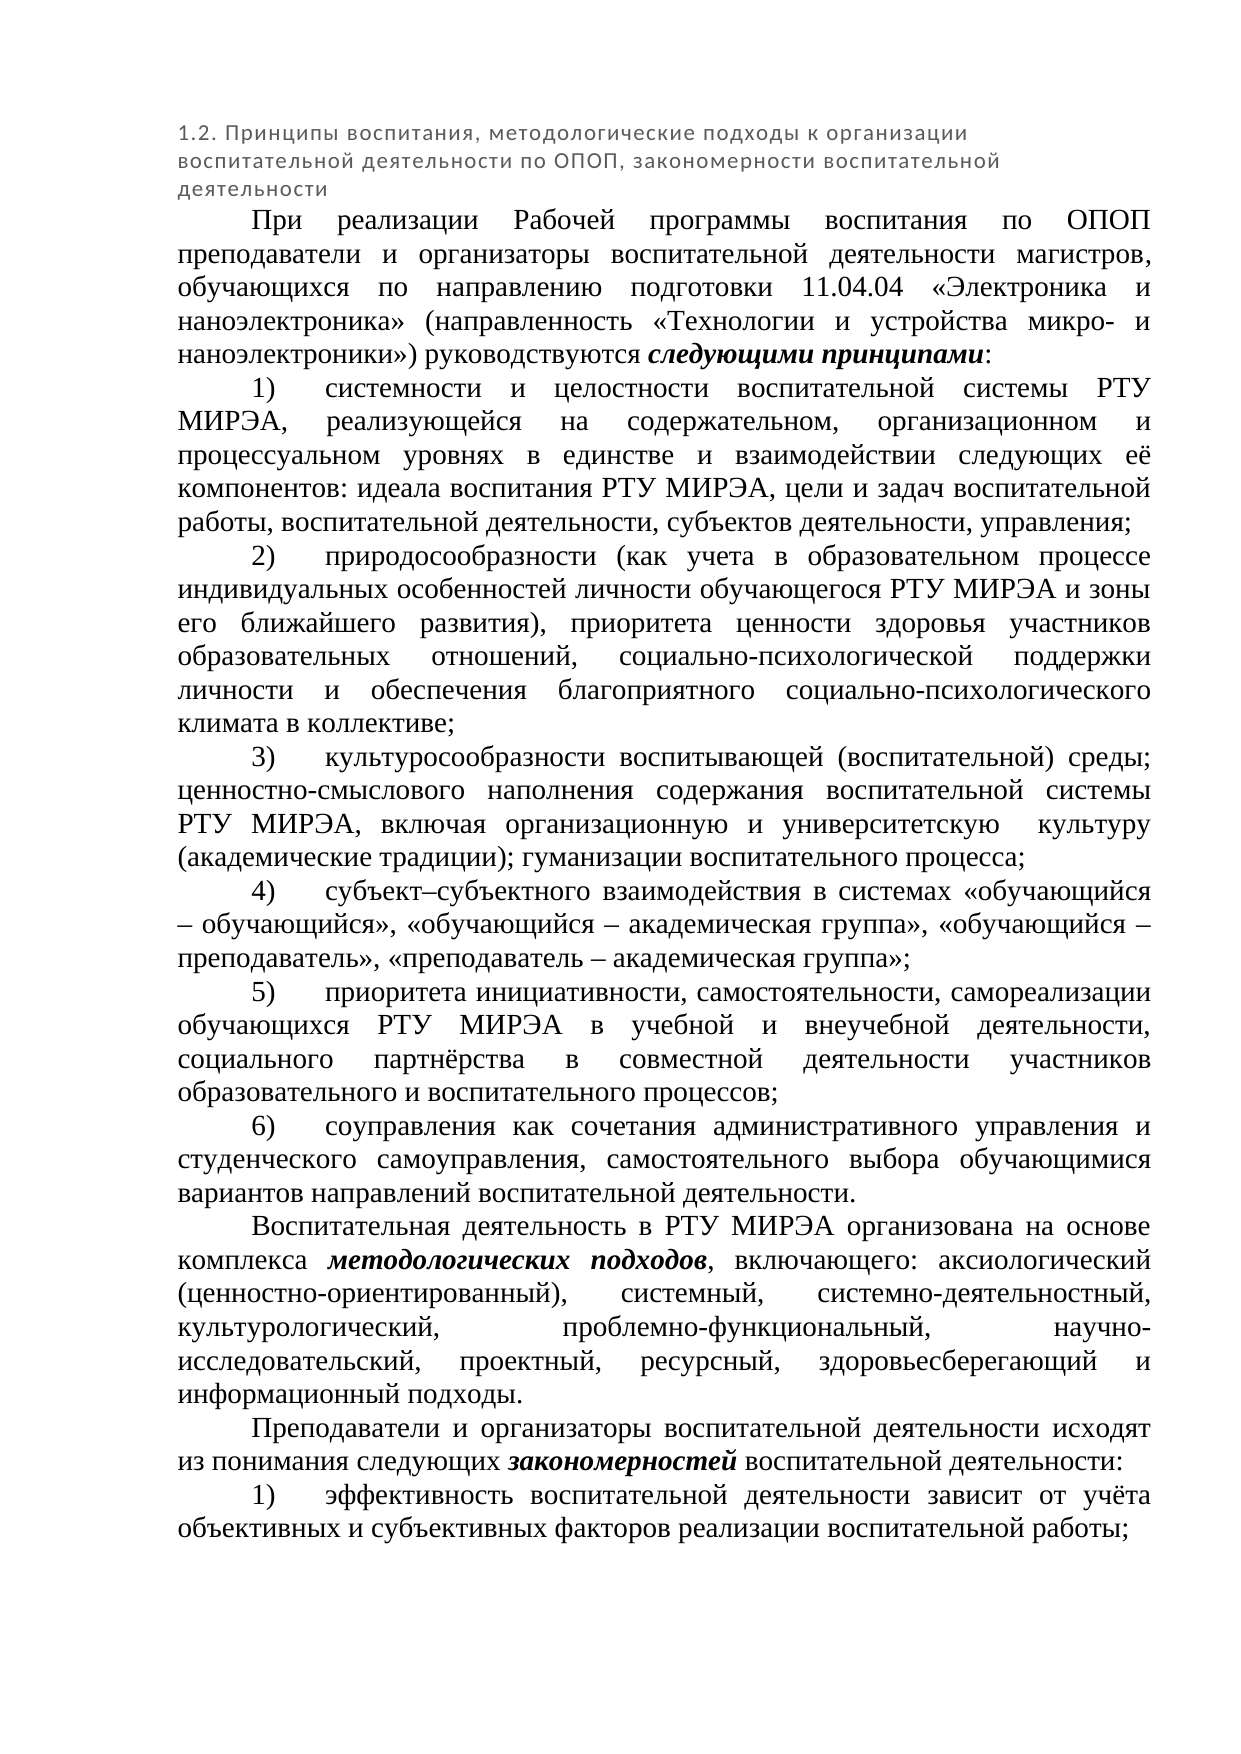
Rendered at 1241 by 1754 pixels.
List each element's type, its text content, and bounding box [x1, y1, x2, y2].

text 1) системности и целостности воспитательной системы РТУ МИРЭА, реализующейся на содержательном, организационном и процессуальном уровнях в единстве и взаимодействии следующих её компонентов: идеала воспитания РТУ МИРЭА, цели и задач воспитательной работы, воспитательной деятельности, субъектов деятельности, управления; [177, 370, 1152, 538]
text При реализации Рабочей программы воспитания по ОПОП преподаватели и организаторы воспитательной деятельности магистров, обучающихся по направлению подготовки 11.04.04 «Электроника и наноэлектроника» (направленность «Технологии и устройства микро- и наноэлектроники») руководствуются следующими принципами: [177, 202, 1152, 370]
text 5) приоритета инициативности, самостоятельности, самореализации обучающихся РТУ МИРЭА в учебной и внеучебной деятельности, социального партнёрства в совместной деятельности участников образовательного и воспитательного процессов; [177, 974, 1152, 1108]
subtitle 1.2. Принципы воспитания, методологические подходы к организации воспитательной деятельности по ОПОП, закономерности воспитательной деятельности [177, 118, 1152, 202]
text 2) природосообразности (как учета в образовательном процессе индивидуальных особенностей личности обучающегося РТУ МИРЭА и зоны его ближайшего развития), приоритета ценности здоровья участников образовательных отношений, социально-психологической поддержки личности и обеспечения благоприятного социально-психологического климата в коллективе; [177, 538, 1152, 739]
text 6) соуправления как сочетания административного управления и студенческого самоуправления, самостоятельного выбора обучающимися вариантов направлений воспитательной деятельности. [177, 1108, 1152, 1208]
text 3) культуросообразности воспитывающей (воспитательной) среды; ценностно-смыслового наполнения содержания воспитательной системы РТУ МИРЭА, включая организационную и университетскую культуру (академические традиции); гуманизации воспитательного процесса; [177, 739, 1152, 873]
text Преподаватели и организаторы воспитательной деятельности исходят из понимания следующих закономерностей воспитательной деятельности: [177, 1410, 1152, 1477]
text Воспитательная деятельность в РТУ МИРЭА организована на основе комплекса методологических подходов, включающего: аксиологический (ценностно-ориентированный), системный, системно-деятельностный, культурологический, проблемно-функциональный, научно-исследовательский, проектный, ресурсный, здоровьесберегающий и информационный подходы. [177, 1208, 1152, 1410]
list эффективность воспитательной деятельности зависит от учёта объективных и субъективных факторов реализации воспитательной работы; [177, 1477, 1152, 1544]
text 4) субъект–субъектного взаимодействия в системах «обучающийся – обучающийся», «обучающийся – академическая группа», «обучающийся – преподаватель», «преподаватель – академическая группа»; [177, 873, 1152, 974]
